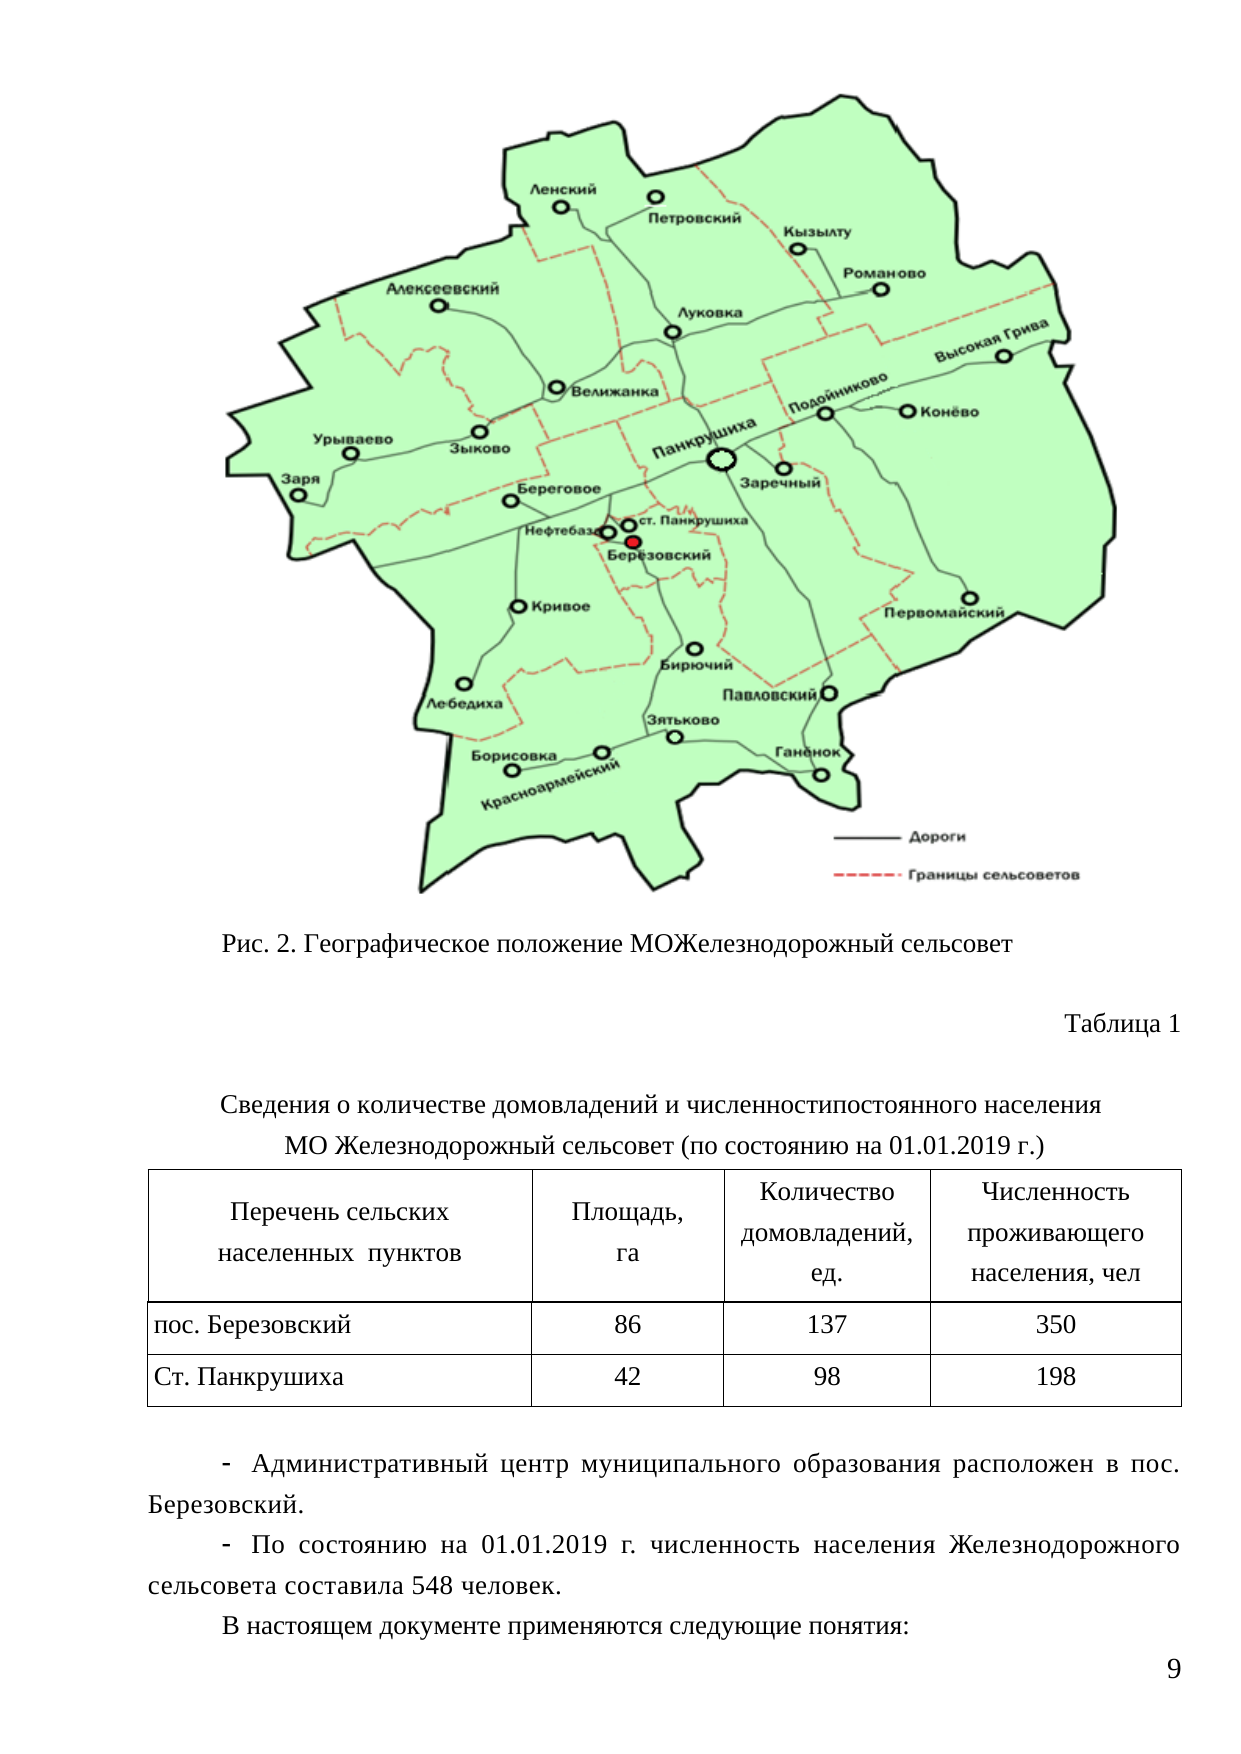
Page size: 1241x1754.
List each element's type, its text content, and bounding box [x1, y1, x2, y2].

table_cell 86 [532, 1303, 723, 1354]
table_header Перечень сельских населенных пунктов [149, 1170, 532, 1301]
table_header Площадь, га [533, 1170, 724, 1301]
table_cell 98 [724, 1355, 930, 1406]
list По состоянию на 01.01.2019 г. численность населения Железнодорожного сельсовета составила 548 человек. [148, 1528, 1181, 1600]
text Сведения о количестве домовладений и численностипостоянного населения МО Железнодорожный сельсовет (по состоянию на 01.01.2019 г.) [162, 1088, 1167, 1160]
table_header Количество домовладений, ед. [725, 1170, 930, 1301]
table_cell Ст. Панкрушиха [148, 1355, 531, 1406]
table_cell 42 [532, 1355, 723, 1406]
table_cell пос. Березовский [148, 1303, 531, 1354]
table_cell 350 [931, 1303, 1181, 1354]
text В настоящем документе применяются следующие понятия: [222, 1609, 1181, 1640]
text Рис. 2. Географическое положение МОЖелезнодорожный сельсовет [148, 927, 1181, 958]
text Таблица 1 [148, 1008, 1181, 1039]
picture [221, 88, 1128, 919]
table_cell 137 [724, 1303, 930, 1354]
table_header Численность проживающего населения, чел [931, 1170, 1181, 1301]
table_cell 198 [931, 1355, 1181, 1406]
list Административный центр муниципального образования расположен в пос. Березовский. [148, 1447, 1181, 1519]
